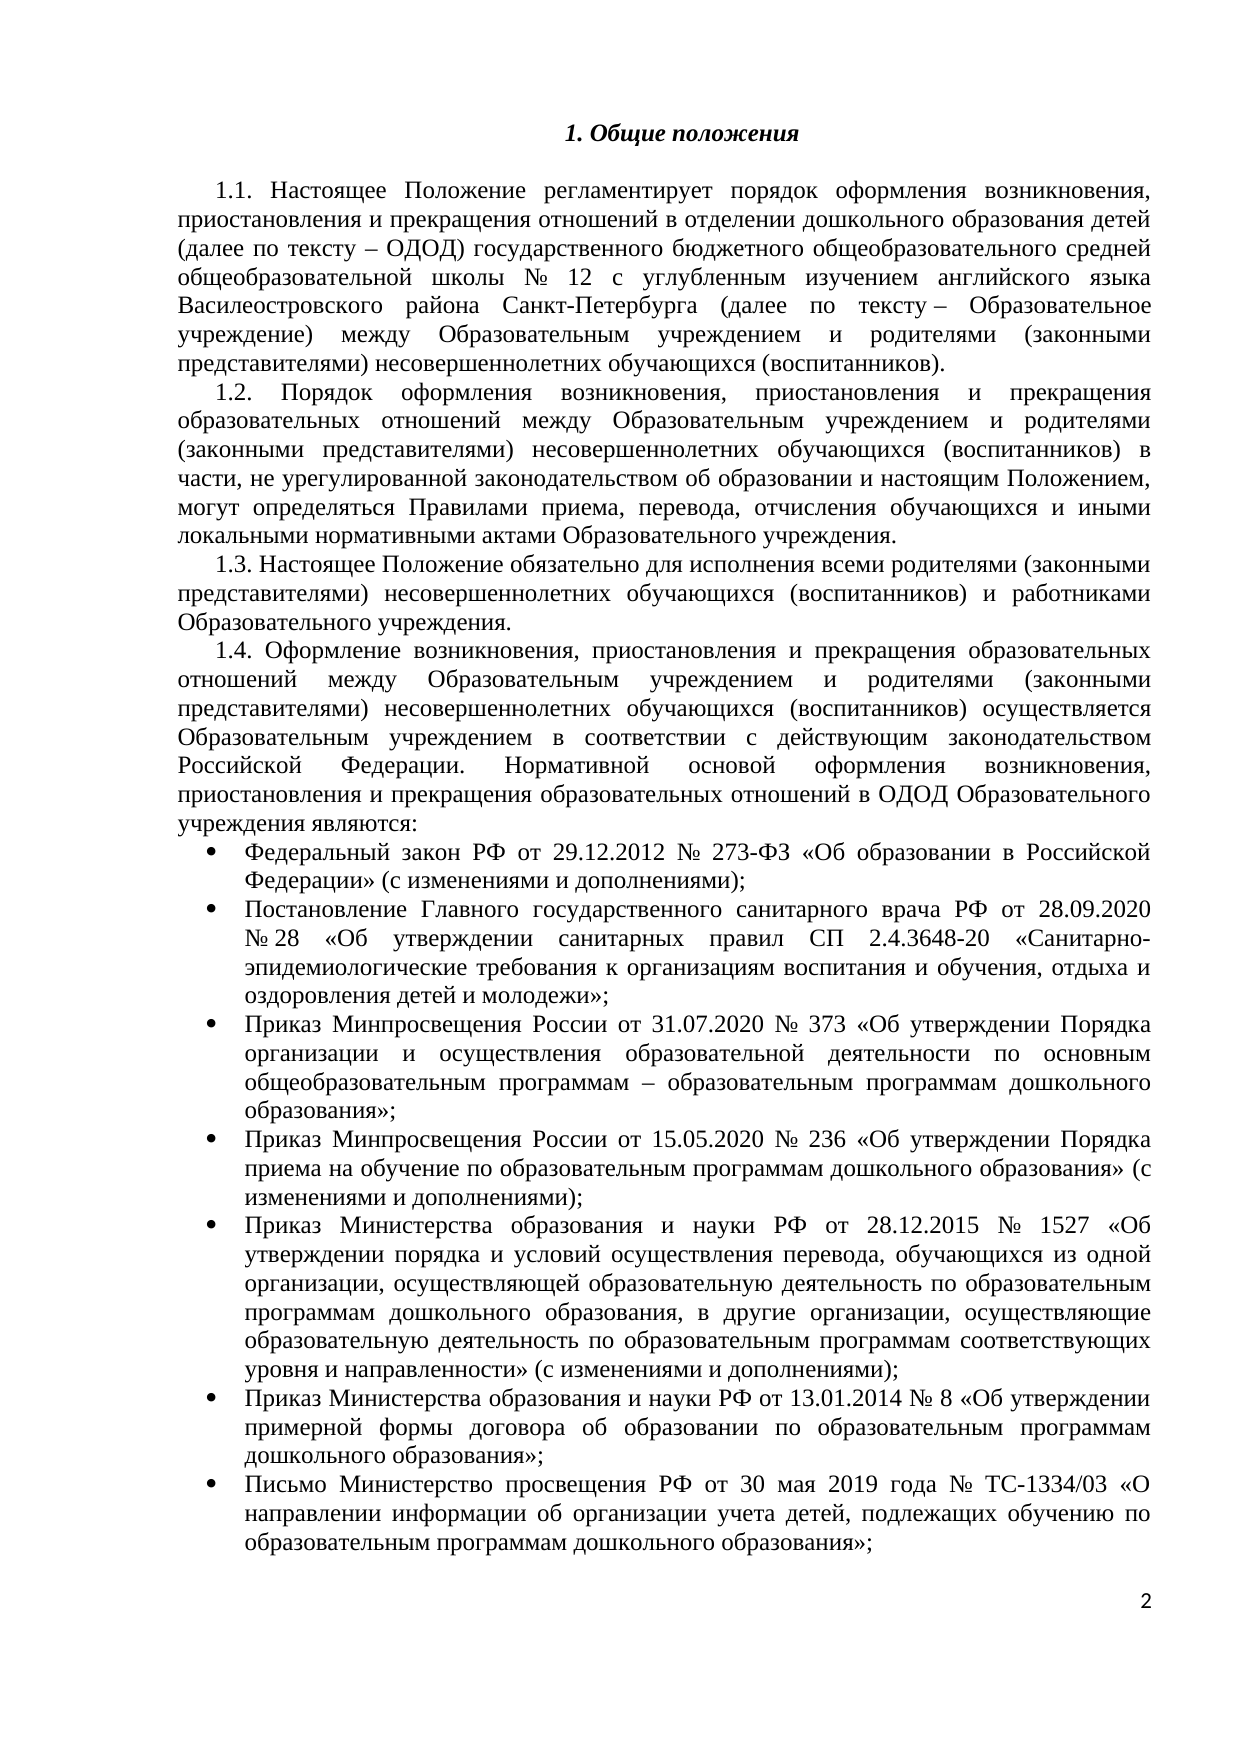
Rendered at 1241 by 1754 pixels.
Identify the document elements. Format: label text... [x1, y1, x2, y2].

text 1.3. Настоящее Положение обязательно для исполнения всеми родителями (законными представителями) несовершеннолетних обучающихся (воспитанников) и работниками Образовательного учреждения. [177, 549, 1152, 636]
list Приказ Министерства образования и науки РФ от 28.12.2015 № 1527 «Об утверждении порядка и условий осуществления перевода, обучающихся из одной организации, осуществляющей образовательную деятельность по образовательным программам дошкольного образования, в другие организации, осуществляющие образовательную деятельность по образовательным программам соответствующих уровня и направленности» (с изменениями и дополнениями); [207, 1211, 1152, 1383]
list Постановление Главного государственного санитарного врача РФ от 28.09.2020 № 28 «Об утверждении санитарных правил СП 2.4.3648-20 «Санитарно-эпидемиологические требования к организациям воспитания и обучения, отдыха и оздоровления детей и молодежи»; [207, 894, 1152, 1009]
list Приказ Минпросвещения России от 31.07.2020 № 373 «Об утверждении Порядка организации и осуществления образовательной деятельности по основным общеобразовательным программам – образовательным программам дошкольного образования»; [207, 1009, 1152, 1124]
list Приказ Министерства образования и науки РФ от 13.01.2014 № 8 «Об утверждении примерной формы договора об образовании по образовательным программам дошкольного образования»; [207, 1383, 1152, 1469]
list Федеральный закон РФ от 29.12.2012 № 273-ФЗ «Об образовании в Российской Федерации» (с изменениями и дополнениями); [207, 837, 1152, 894]
text 1.1. Настоящее Положение регламентирует порядок оформления возникновения, приостановления и прекращения отношений в отделении дошкольного образования детей (далее по тексту – ОДОД) государственного бюджетного общеобразовательного средней общеобразовательной школы № 12 с углубленным изучением английского языка Василеостровского района Санкт-Петербурга (далее по тексту – Образовательное учреждение) между Образовательным учреждением и родителями (законными представителями) несовершеннолетних обучающихся (воспитанников). [177, 176, 1152, 377]
list Письмо Министерство просвещения РФ от 30 мая 2019 года № ТС-1334/03 «О направлении информации об организации учета детей, подлежащих обучению по образовательным программам дошкольного образования»; [207, 1469, 1152, 1556]
text 1.4. Оформление возникновения, приостановления и прекращения образовательных отношений между Образовательным учреждением и родителями (законными представителями) несовершеннолетних обучающихся (воспитанников) осуществляется Образовательным учреждением в соответствии с действующим законодательством Российской Федерации. Нормативной основой оформления возникновения, приостановления и прекращения образовательных отношений в ОДОД Образовательного учреждения являются: [177, 636, 1152, 837]
text 1.2. Порядок оформления возникновения, приостановления и прекращения образовательных отношений между Образовательным учреждением и родителями (законными представителями) несовершеннолетних обучающихся (воспитанников) в части, не урегулированной законодательством об образовании и настоящим Положением, могут определяться Правилами приема, перевода, отчисления обучающихся и иными локальными нормативными актами Образовательного учреждения. [177, 377, 1152, 549]
list Приказ Минпросвещения России от 15.05.2020 № 236 «Об утверждении Порядка приема на обучение по образовательным программам дошкольного образования» (с изменениями и дополнениями); [207, 1124, 1152, 1211]
text 1. Общие положения [215, 118, 1152, 147]
